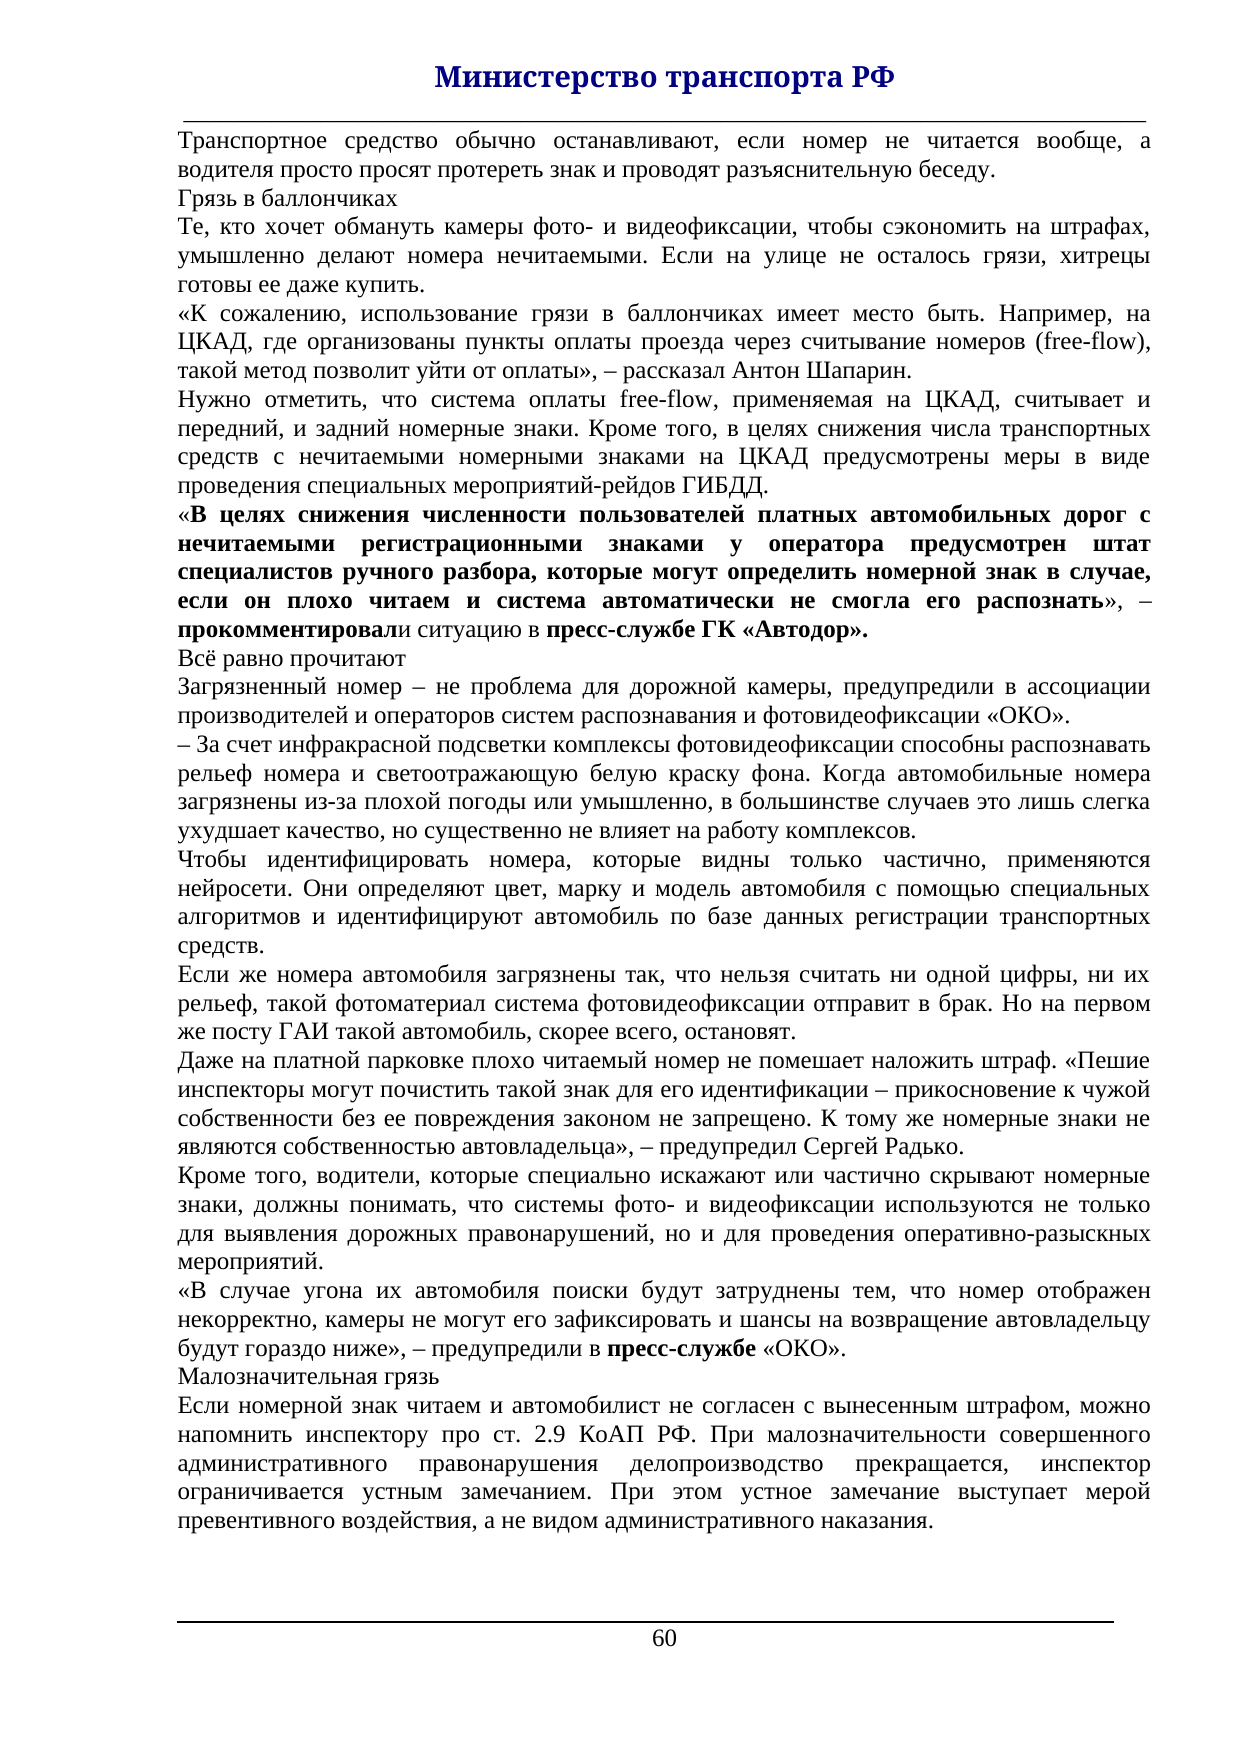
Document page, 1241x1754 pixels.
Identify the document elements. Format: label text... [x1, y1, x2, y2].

text Те, кто хочет обмануть камеры фото- и видеофиксации, чтобы сэкономить на штрафах, умышленно делают номера нечитаемыми. Если на улице не осталось грязи, хитрецы готовы ее даже купить. [177, 211, 1152, 298]
text Транспортное средство обычно останавливают, если номер не читается вообще, а водителя просто просят протереть знак и проводят разъяснительную беседу. [177, 125, 1152, 183]
text Чтобы идентифицировать номера, которые видны только частично, применяются нейросети. Они определяют цвет, марку и модель автомобиля с помощью специальных алгоритмов и идентифицируют автомобиль по базе данных регистрации транспортных средств. [177, 844, 1152, 959]
text Кроме того, водители, которые специально искажают или частично скрывают номерные знаки, должны понимать, что системы фото- и видеофиксации используются не только для выявления дорожных правонарушений, но и для проведения оперативно-разыскных мероприятий. [177, 1160, 1152, 1275]
text Грязь в баллончиках [177, 183, 1152, 211]
text Если же номера автомобиля загрязнены так, что нельзя считать ни одной цифры, ни их рельеф, такой фотоматериал система фотовидеофиксации отправит в брак. Но на первом же посту ГАИ такой автомобиль, скорее всего, остановят. [177, 959, 1152, 1045]
text Малозначительная грязь [177, 1361, 1152, 1390]
text Если номерной знак читаем и автомобилист не согласен с вынесенным штрафом, можно напомнить инспектору про ст. 2.9 КоАП РФ. При малозначительности совершенного административного правонарушения делопроизводство прекращается, инспектор ограничивается устным замечанием. При этом устное замечание выступает мерой превентивного воздействия, а не видом административного наказания. [177, 1390, 1152, 1534]
text Всё равно прочитают [177, 643, 1152, 671]
text Даже на платной парковке плохо читаемый номер не помешает наложить штраф. «Пешие инспекторы могут почистить такой знак для его идентификации – прикосновение к чужой собственности без ее повреждения законом не запрещено. К тому же номерные знаки не являются собственностью автовладельца», – предупредил Сергей Радько. [177, 1045, 1152, 1160]
text Нужно отметить, что система оплаты free-flow, применяемая на ЦКАД, считывает и передний, и задний номерные знаки. Кроме того, в целях снижения числа транспортных средств с нечитаемыми номерными знаками на ЦКАД предусмотрены меры в виде проведения специальных мероприятий-рейдов ГИБДД. [177, 384, 1152, 499]
text «К сожалению, использование грязи в баллончиках имеет место быть. Например, на ЦКАД, где организованы пункты оплаты проезда через считывание номеров (free-flow), такой метод позволит уйти от оплаты», – рассказал Антон Шапарин. [177, 298, 1152, 384]
text «В случае угона их автомобиля поиски будут затруднены тем, что номер отображен некорректно, камеры не могут его зафиксировать и шансы на возвращение автовладельцу будут гораздо ниже», – предупредили в пресс-службе «ОКО». [177, 1275, 1152, 1361]
text Загрязненный номер – не проблема для дорожной камеры, предупредили в ассоциации производителей и операторов систем распознавания и фотовидеофиксации «ОКО». [177, 671, 1152, 729]
text «В целях снижения численности пользователей платных автомобильных дорог с нечитаемыми регистрационными знаками у оператора предусмотрен штат специалистов ручного разбора, которые могут определить номерной знак в случае, если он плохо читаем и система автоматически не смогла его распознать», – прокомментировали ситуацию в пресс-службе ГК «Автодор». [177, 499, 1152, 643]
text – За счет инфракрасной подсветки комплексы фотовидеофиксации способны распознавать рельеф номера и светоотражающую белую краску фона. Когда автомобильные номера загрязнены из-за плохой погоды или умышленно, в большинстве случаев это лишь слегка ухудшает качество, но существенно не влияет на работу комплексов. [177, 729, 1152, 844]
